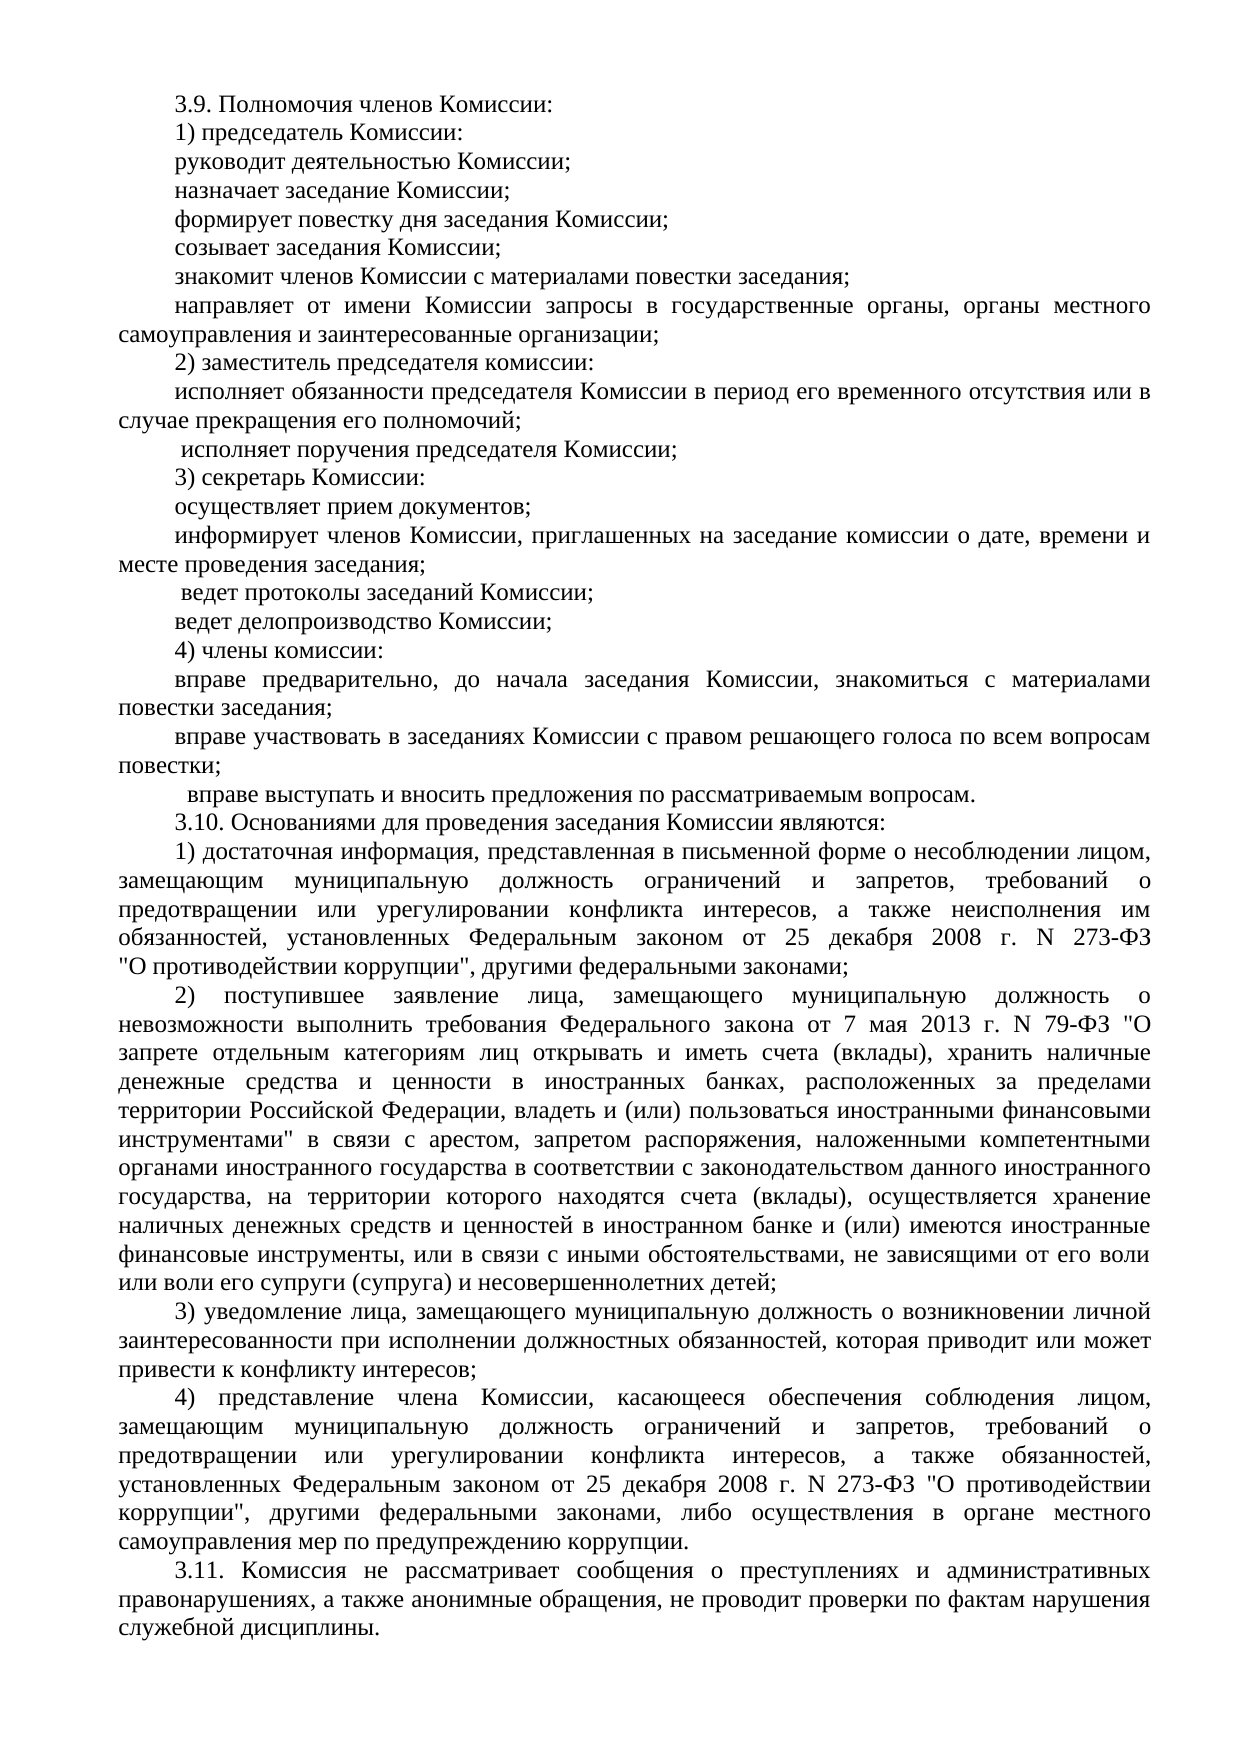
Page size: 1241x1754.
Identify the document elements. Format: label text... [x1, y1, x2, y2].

text 4) представление члена Комиссии, касающееся обеспечения соблюдения лицом, замещающим муниципальную должность ограничений и запретов, требований о предотвращении или урегулировании конфликта интересов, а также обязанностей, установленных Федеральным законом от 25 декабря 2008 г. N 273-ФЗ "О противодействии коррупции", другими федеральными законами, либо осуществления в органе местного самоуправления мер по предупреждению коррупции. [118, 1382, 1152, 1555]
text формирует повестку дня заседания Комиссии; [118, 204, 1152, 232]
text 3) секретарь Комиссии: [118, 462, 1152, 491]
text 2) поступившее заявление лица, замещающего муниципальную должность о невозможности выполнить требования Федерального закона от 7 мая 2013 г. N 79-ФЗ "О запрете отдельным категориям лиц открывать и иметь счета (вклады), хранить наличные денежные средства и ценности в иностранных банках, расположенных за пределами территории Российской Федерации, владеть и (или) пользоваться иностранными финансовыми инструментами" в связи с арестом, запретом распоряжения, наложенными компетентными органами иностранного государства в соответствии с законодательством данного иностранного государства, на территории которого находятся счета (вклады), осуществляется хранение наличных денежных средств и ценностей в иностранном банке и (или) имеются иностранные финансовые инструменты, или в связи с иными обстоятельствами, не зависящими от его воли или воли его супруги (супруга) и несовершеннолетних детей; [118, 980, 1152, 1296]
text направляет от имени Комиссии запросы в государственные органы, органы местного самоуправления и заинтересованные организации; [118, 290, 1152, 347]
text 2) заместитель председателя комиссии: [118, 347, 1152, 376]
text 3.9. Полномочия членов Комиссии: [118, 89, 1152, 117]
text вправе участвовать в заседаниях Комиссии с правом решающего голоса по всем вопросам повестки; [118, 721, 1152, 779]
text исполняет поручения председателя Комиссии; [118, 434, 1152, 462]
text 4) члены комиссии: [118, 635, 1152, 664]
text ведет делопроизводство Комиссии; [118, 606, 1152, 635]
text 1) председатель Комиссии: [118, 117, 1152, 146]
text руководит деятельностью Комиссии; [118, 146, 1152, 175]
text знакомит членов Комиссии с материалами повестки заседания; [118, 261, 1152, 290]
text вправе предварительно, до начала заседания Комиссии, знакомиться с материалами повестки заседания; [118, 664, 1152, 721]
text назначает заседание Комиссии; [118, 175, 1152, 204]
text 3) уведомление лица, замещающего муниципальную должность о возникновении личной заинтересованности при исполнении должностных обязанностей, которая приводит или может привести к конфликту интересов; [118, 1296, 1152, 1382]
text 3.10. Основаниями для проведения заседания Комиссии являются: [118, 807, 1152, 836]
text 3.11. Комиссия не рассматривает сообщения о преступлениях и административных правонарушениях, а также анонимные обращения, не проводит проверки по фактам нарушения служебной дисциплины. [118, 1555, 1152, 1641]
text ведет протоколы заседаний Комиссии; [118, 577, 1152, 606]
text осуществляет прием документов; [118, 491, 1152, 520]
text вправе выступать и вносить предложения по рассматриваемым вопросам. [118, 779, 1152, 807]
text исполняет обязанности председателя Комиссии в период его временного отсутствия или в случае прекращения его полномочий; [118, 376, 1152, 434]
text информирует членов Комиссии, приглашенных на заседание комиссии о дате, времени и месте проведения заседания; [118, 520, 1152, 577]
text созывает заседания Комиссии; [118, 232, 1152, 261]
text 1) достаточная информация, представленная в письменной форме о несоблюдении лицом, замещающим муниципальную должность ограничений и запретов, требований о предотвращении или урегулировании конфликта интересов, а также неисполнения им обязанностей, установленных Федеральным законом от 25 декабря 2008 г. N 273-ФЗ "О противодействии коррупции", другими федеральными законами; [118, 836, 1152, 980]
